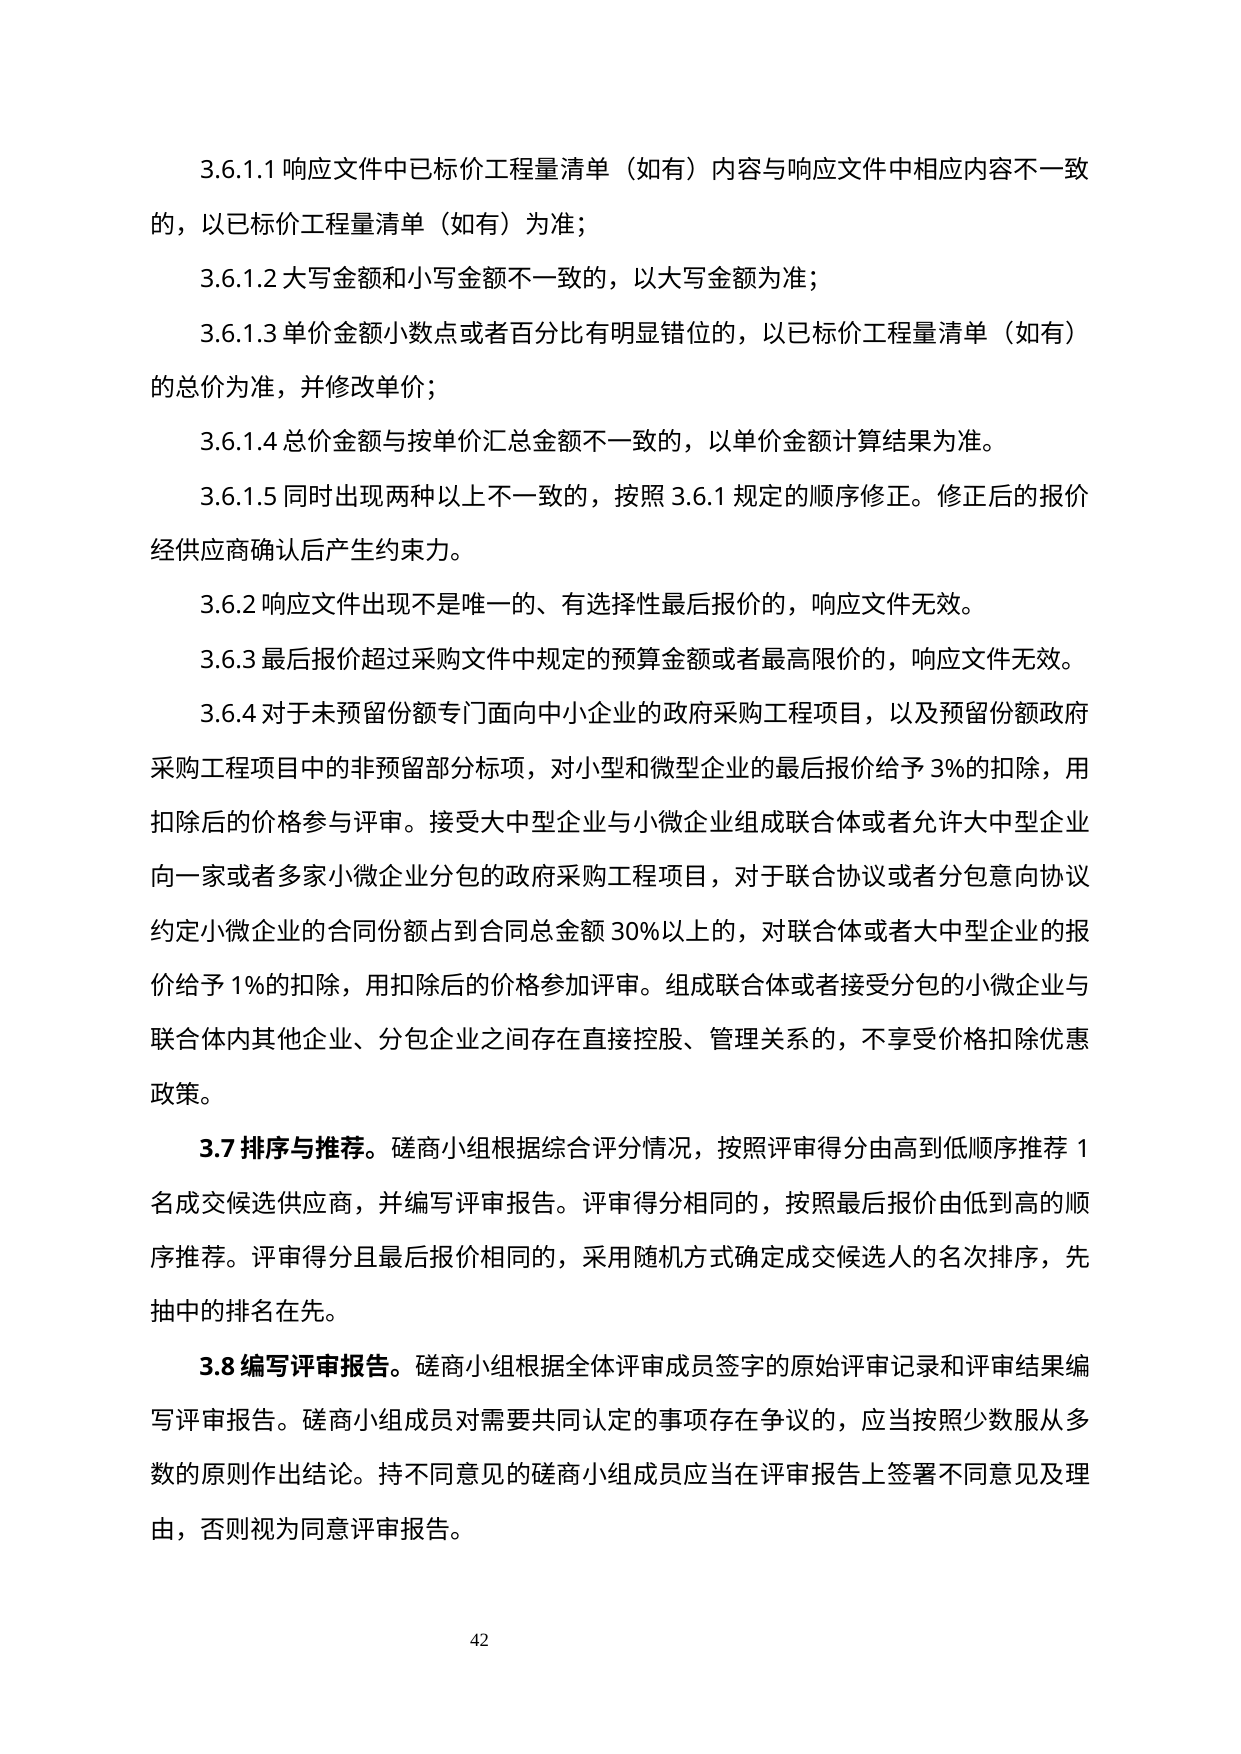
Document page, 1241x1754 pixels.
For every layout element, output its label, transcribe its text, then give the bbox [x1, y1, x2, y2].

text 3.6.1.5同时出现两种以上不一致的，按照3.6.1规定的顺序修正。修正后的报价经供应商确认后产生约束力。 [150, 476, 1090, 567]
text 3.7排序与推荐。磋商小组根据综合评分情况，按照评审得分由高到低顺序推荐1名成交候选供应商，并编写评审报告。评审得分相同的，按照最后报价由低到高的顺序推荐。评审得分且最后报价相同的，采用随机方式确定成交候选人的名次排序，先抽中的排名在先。 [150, 1129, 1090, 1328]
text 3.6.3最后报价超过采购文件中规定的预算金额或者最高限价的，响应文件无效。 [150, 639, 1090, 676]
text 3.6.4对于未预留份额专门面向中小企业的政府采购工程项目，以及预留份额政府采购工程项目中的非预留部分标项，对小型和微型企业的最后报价给予3%的扣除，用扣除后的价格参与评审。接受大中型企业与小微企业组成联合体或者允许大中型企业向一家或者多家小微企业分包的政府采购工程项目，对于联合协议或者分包意向协议约定小微企业的合同份额占到合同总金额30%以上的，对联合体或者大中型企业的报价给予1%的扣除，用扣除后的价格参加评审。组成联合体或者接受分包的小微企业与联合体内其他企业、分包企业之间存在直接控股、管理关系的，不享受价格扣除优惠政策。 [150, 694, 1090, 1111]
text 3.6.2响应文件出现不是唯一的、有选择性最后报价的，响应文件无效。 [150, 585, 1090, 621]
text 3.6.1.1响应文件中已标价工程量清单（如有）内容与响应文件中相应内容不一致的，以已标价工程量清单（如有）为准； [150, 150, 1090, 241]
text 3.6.1.2大写金额和小写金额不一致的，以大写金额为准； [150, 259, 1090, 295]
text 3.6.1.3单价金额小数点或者百分比有明显错位的，以已标价工程量清单（如有）的总价为准，并修改单价； [150, 313, 1090, 404]
text 3.6.1.4总价金额与按单价汇总金额不一致的，以单价金额计算结果为准。 [150, 422, 1090, 458]
text 3.8编写评审报告。磋商小组根据全体评审成员签字的原始评审记录和评审结果编写评审报告。磋商小组成员对需要共同认定的事项存在争议的，应当按照少数服从多数的原则作出结论。持不同意见的磋商小组成员应当在评审报告上签署不同意见及理由，否则视为同意评审报告。 [150, 1346, 1090, 1546]
